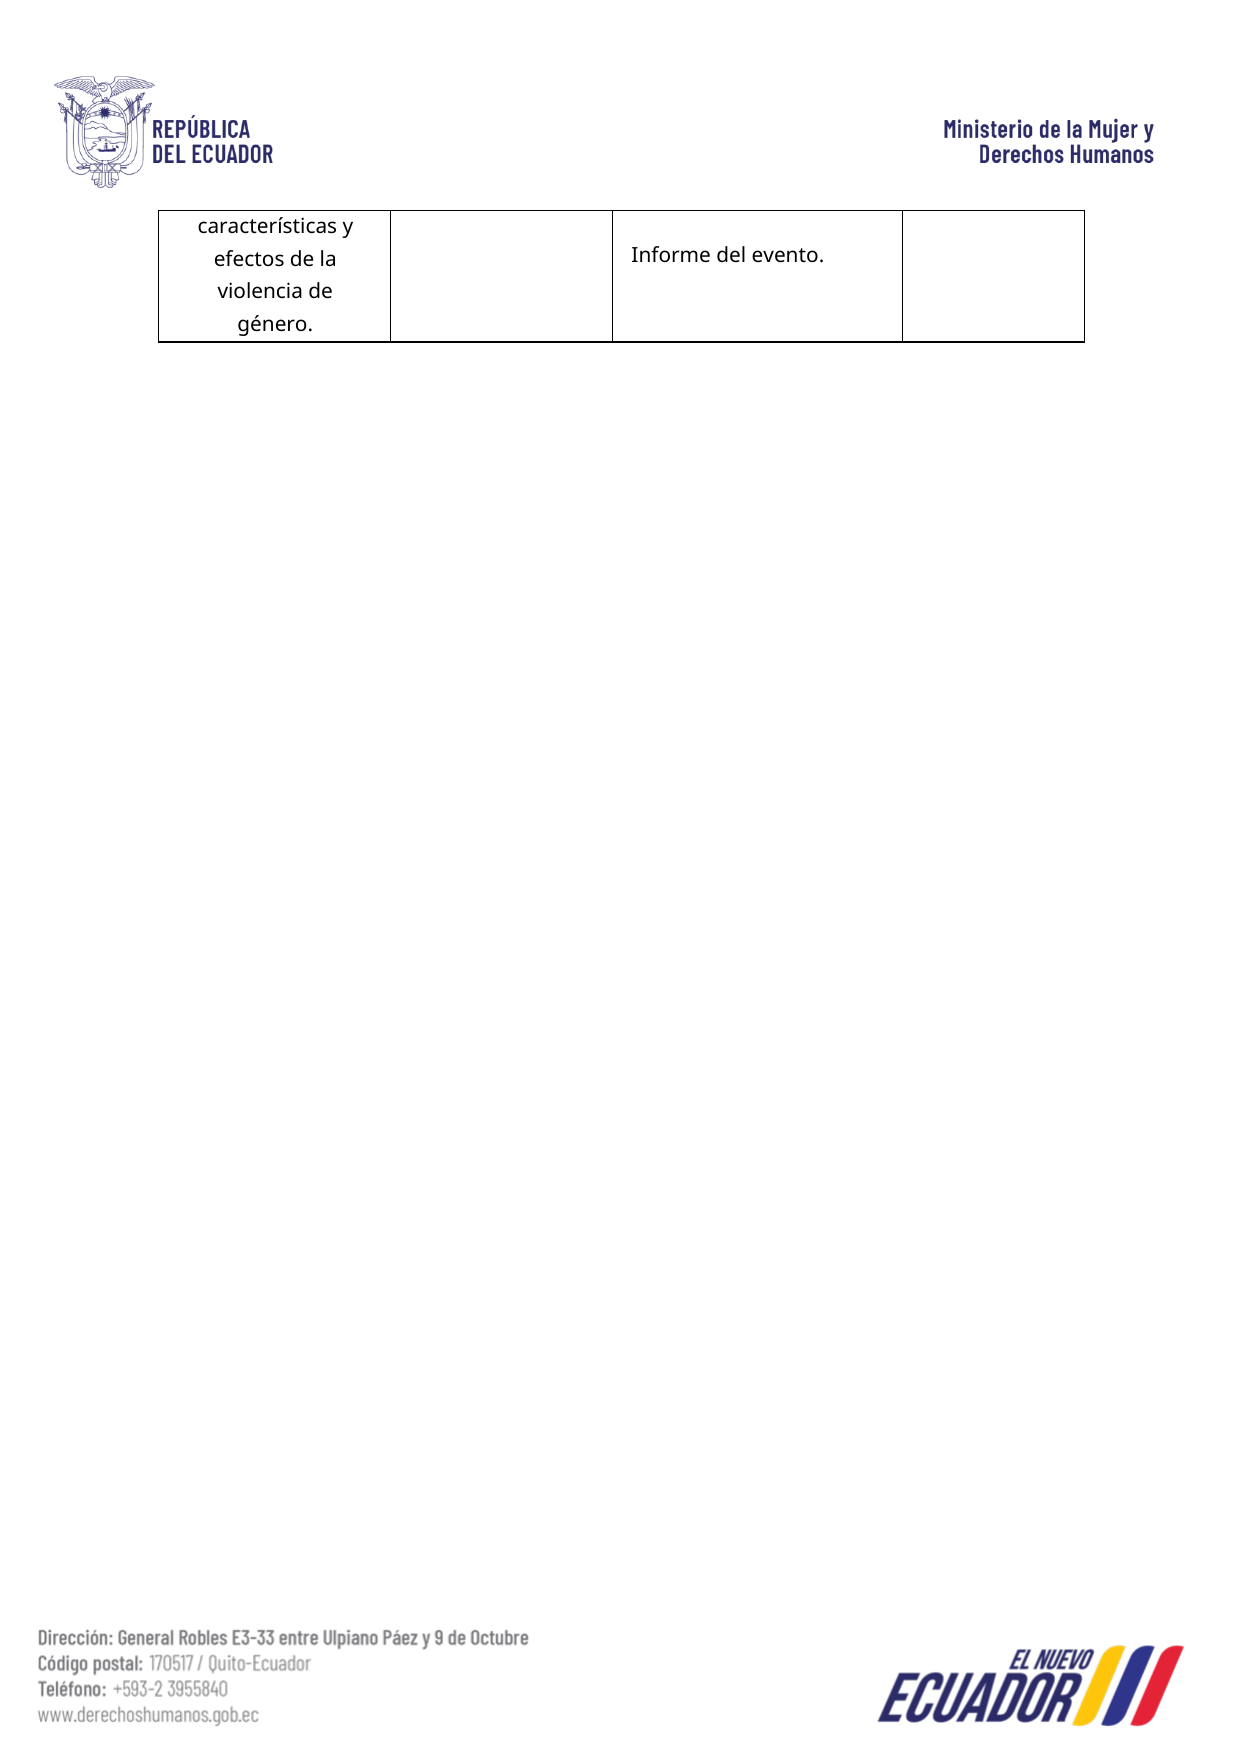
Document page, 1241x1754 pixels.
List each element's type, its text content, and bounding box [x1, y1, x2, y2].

picture [12, 1617, 1240, 1742]
picture [0, 0, 1241, 210]
table_cell Informe del evento. [613, 211, 902, 341]
